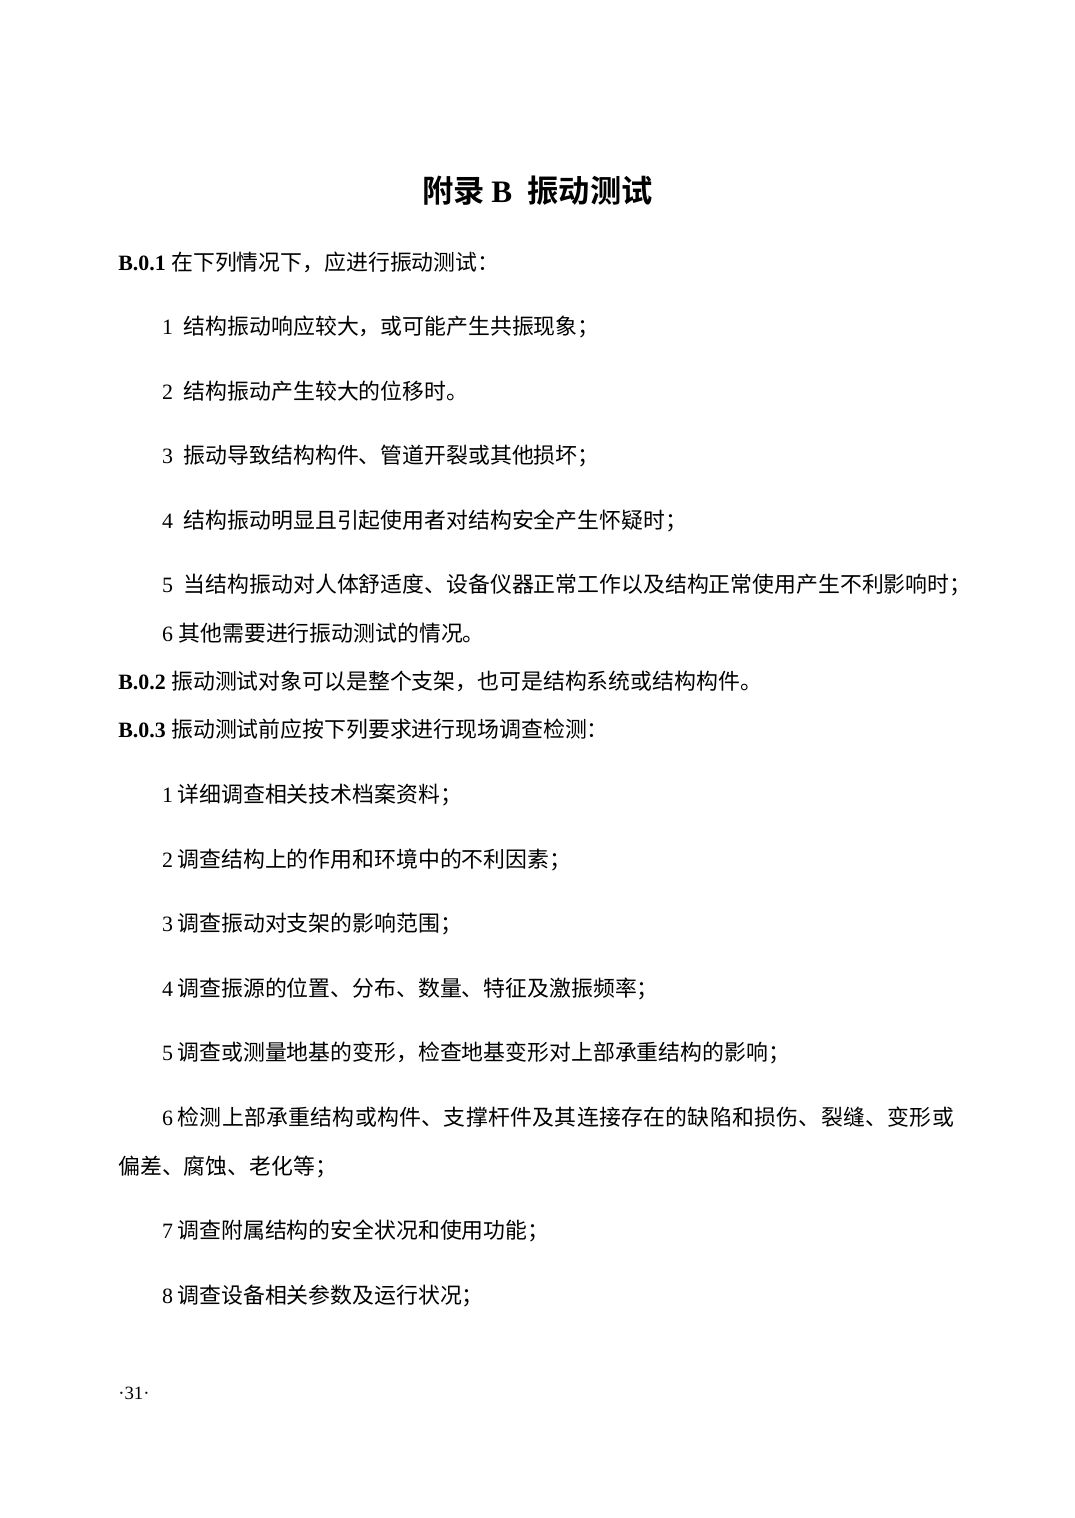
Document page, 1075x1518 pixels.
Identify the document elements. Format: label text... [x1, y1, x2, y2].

text 3调查振动对支架的影响范围； [118, 906, 957, 938]
text 7调查附属结构的安全状况和使用功能； [118, 1213, 957, 1245]
text 4 结构振动明显且引起使用者对结构安全产生怀疑时； [118, 502, 957, 535]
text 6检测上部承重结构或构件、支撑杆件及其连接存在的缺陷和损伤、裂缝、变形或偏差、腐蚀、老化等； [118, 1099, 957, 1181]
text 8调查设备相关参数及运行状况； [118, 1277, 957, 1310]
text 5 当结构振动对人体舒适度、设备仪器正常工作以及结构正常使用产生不利影响时； [118, 567, 957, 599]
text 2调查结构上的作用和环境中的不利因素； [118, 841, 957, 874]
text B.0.3 振动测试前应按下列要求进行现场调查检测： [118, 712, 957, 744]
text 1详细调查相关技术档案资料； [118, 777, 957, 809]
text B.0.2 振动测试对象可以是整个支架，也可是结构系统或结构构件。 [118, 664, 957, 696]
text 3 振动导致结构构件、管道开裂或其他损坏； [118, 438, 957, 470]
text 1 结构振动响应较大，或可能产生共振现象； [118, 309, 957, 341]
text 5调查或测量地基的变形，检查地基变形对上部承重结构的影响； [118, 1035, 957, 1067]
text 6 其他需要进行振动测试的情况。 [118, 615, 957, 648]
text 2 结构振动产生较大的位移时。 [118, 373, 957, 406]
subtitle 附录B 振动测试 [118, 156, 957, 221]
text 4调查振源的位置、分布、数量、特征及激振频率； [118, 970, 957, 1003]
text B.0.1 在下列情况下，应进行振动测试： [118, 244, 957, 277]
